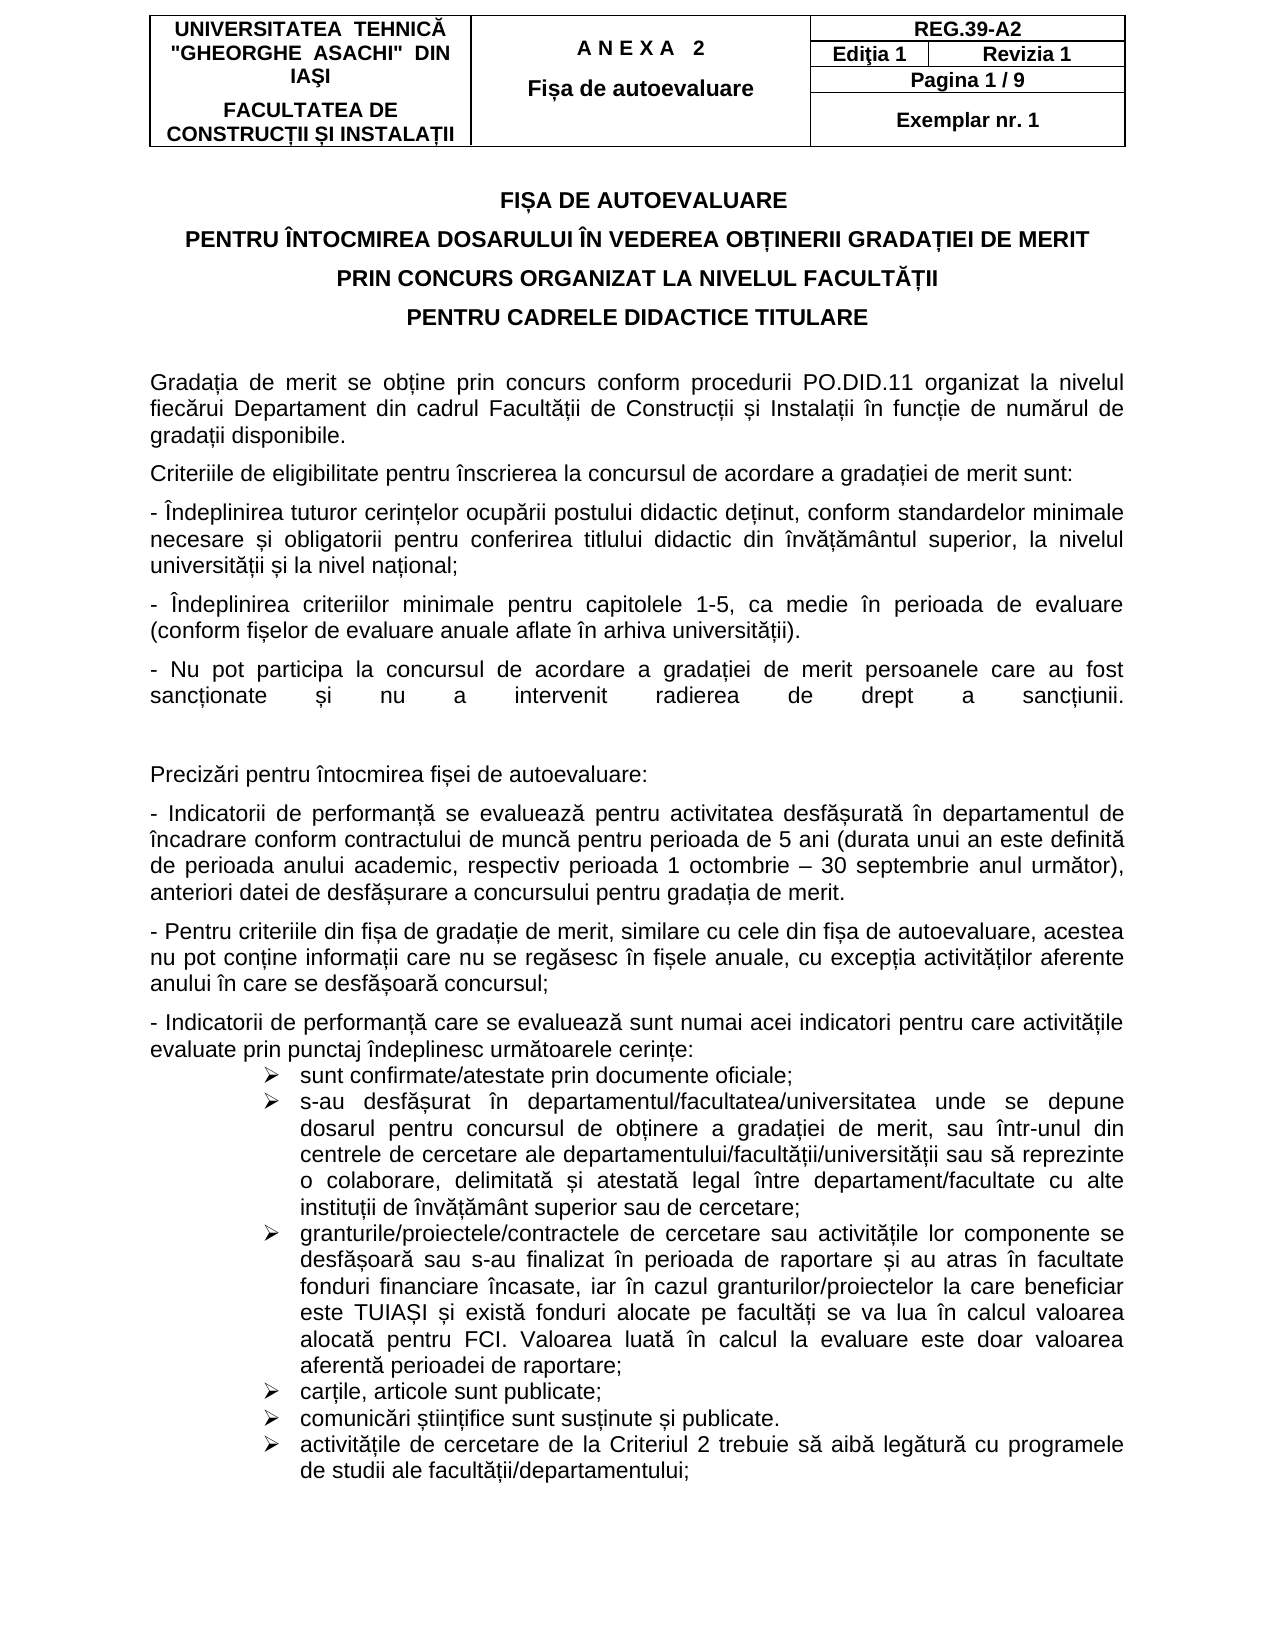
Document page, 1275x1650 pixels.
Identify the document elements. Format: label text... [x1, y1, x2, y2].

text - Indicatorii de performanță care se evaluează sunt numai acei indicatori pentru care activitățile evaluate prin punctaj îndeplinesc următoarele cerințe: [150, 1009, 1125, 1062]
text - Nu pot participa la concursul de acordare a gradației de merit persoanele care au fost sancționate și nu a intervenit radierea de drept a sancțiunii. [150, 656, 1125, 748]
list carțile, articole sunt publicate; [262, 1378, 1125, 1404]
text - Pentru criteriile din fișa de gradație de merit, similare cu cele din fișa de autoevaluare, acestea nu pot conține informații care nu se regăsesc în fișele anuale, cu excepția activităților aferente anului în care se desfășoară concursul; [150, 918, 1125, 997]
text - Îndeplinirea criteriilor minimale pentru capitolele 1-5, ca medie în perioada de evaluare (conform fișelor de evaluare anuale aflate în arhiva universității). [150, 591, 1125, 643]
list s-au desfășurat în departamentul/facultatea/universitatea unde se depune dosarul pentru concursul de obținere a gradației de merit, sau într-unul din centrele de cercetare ale departamentului/facultății/universității sau să reprezinte o colaborare, delimitată și atestată legal între departament/facultate cu alte instituții de învățământ superior sau de cercetare; [262, 1088, 1125, 1220]
text Criteriile de eligibilitate pentru înscrierea la concursul de acordare a gradației de merit sunt: [150, 460, 1125, 487]
list granturile/proiectele/contractele de cercetare sau activitățile lor componente se desfășoară sau s-au finalizat în perioada de raportare și au atras în facultate fonduri financiare încasate, iar în cazul granturilor/proiectelor la care beneficiar este TUIAȘI și există fonduri alocate pe facultăți se va lua în calcul valoarea alocată pentru FCI. Valoarea luată în calcul la evaluare este doar valoarea aferentă perioadei de raportare; [262, 1220, 1125, 1378]
text Precizări pentru întocmirea fișei de autoevaluare: [150, 761, 1125, 787]
list comunicări științifice sunt susținute și publicate. [262, 1404, 1125, 1431]
text - Îndeplinirea tuturor cerințelor ocupării postului didactic deținut, conform standardelor minimale necesare și obligatorii pentru conferirea titlului didactic din învățământul superior, la nivelul universității și la nivel național; [150, 499, 1125, 578]
list activitățile de cercetare de la Criteriul 2 trebuie să aibă legătură cu programele de studii ale facultății/departamentului; [262, 1431, 1125, 1484]
text PENTRU CADRELE DIDACTICE TITULARE [150, 304, 1125, 330]
text FIȘA DE AUTOEVALUARE [150, 187, 1125, 213]
text - Indicatorii de performanță se evaluează pentru activitatea desfășurată în departamentul de încadrare conform contractului de muncă pentru perioada de 5 ani (durata unui an este definită de perioada anului academic, respectiv perioada 1 octombrie – 30 septembrie anul următor), anteriori datei de desfășurare a concursului pentru gradația de merit. [150, 800, 1125, 905]
text Gradația de merit se obține prin concurs conform procedurii PO.DID.11 organizat la nivelul fiecărui Departament din cadrul Facultății de Construcții și Instalații în funcție de numărul de gradații disponibile. [150, 369, 1125, 448]
text PENTRU ÎNTOCMIREA DOSARULUI ÎN VEDEREA OBȚINERII GRADAȚIEI DE MERIT [150, 226, 1125, 252]
text PRIN CONCURS ORGANIZAT LA NIVELUL FACULTĂȚII [150, 265, 1125, 291]
list sunt confirmate/atestate prin documente oficiale; [262, 1062, 1125, 1088]
